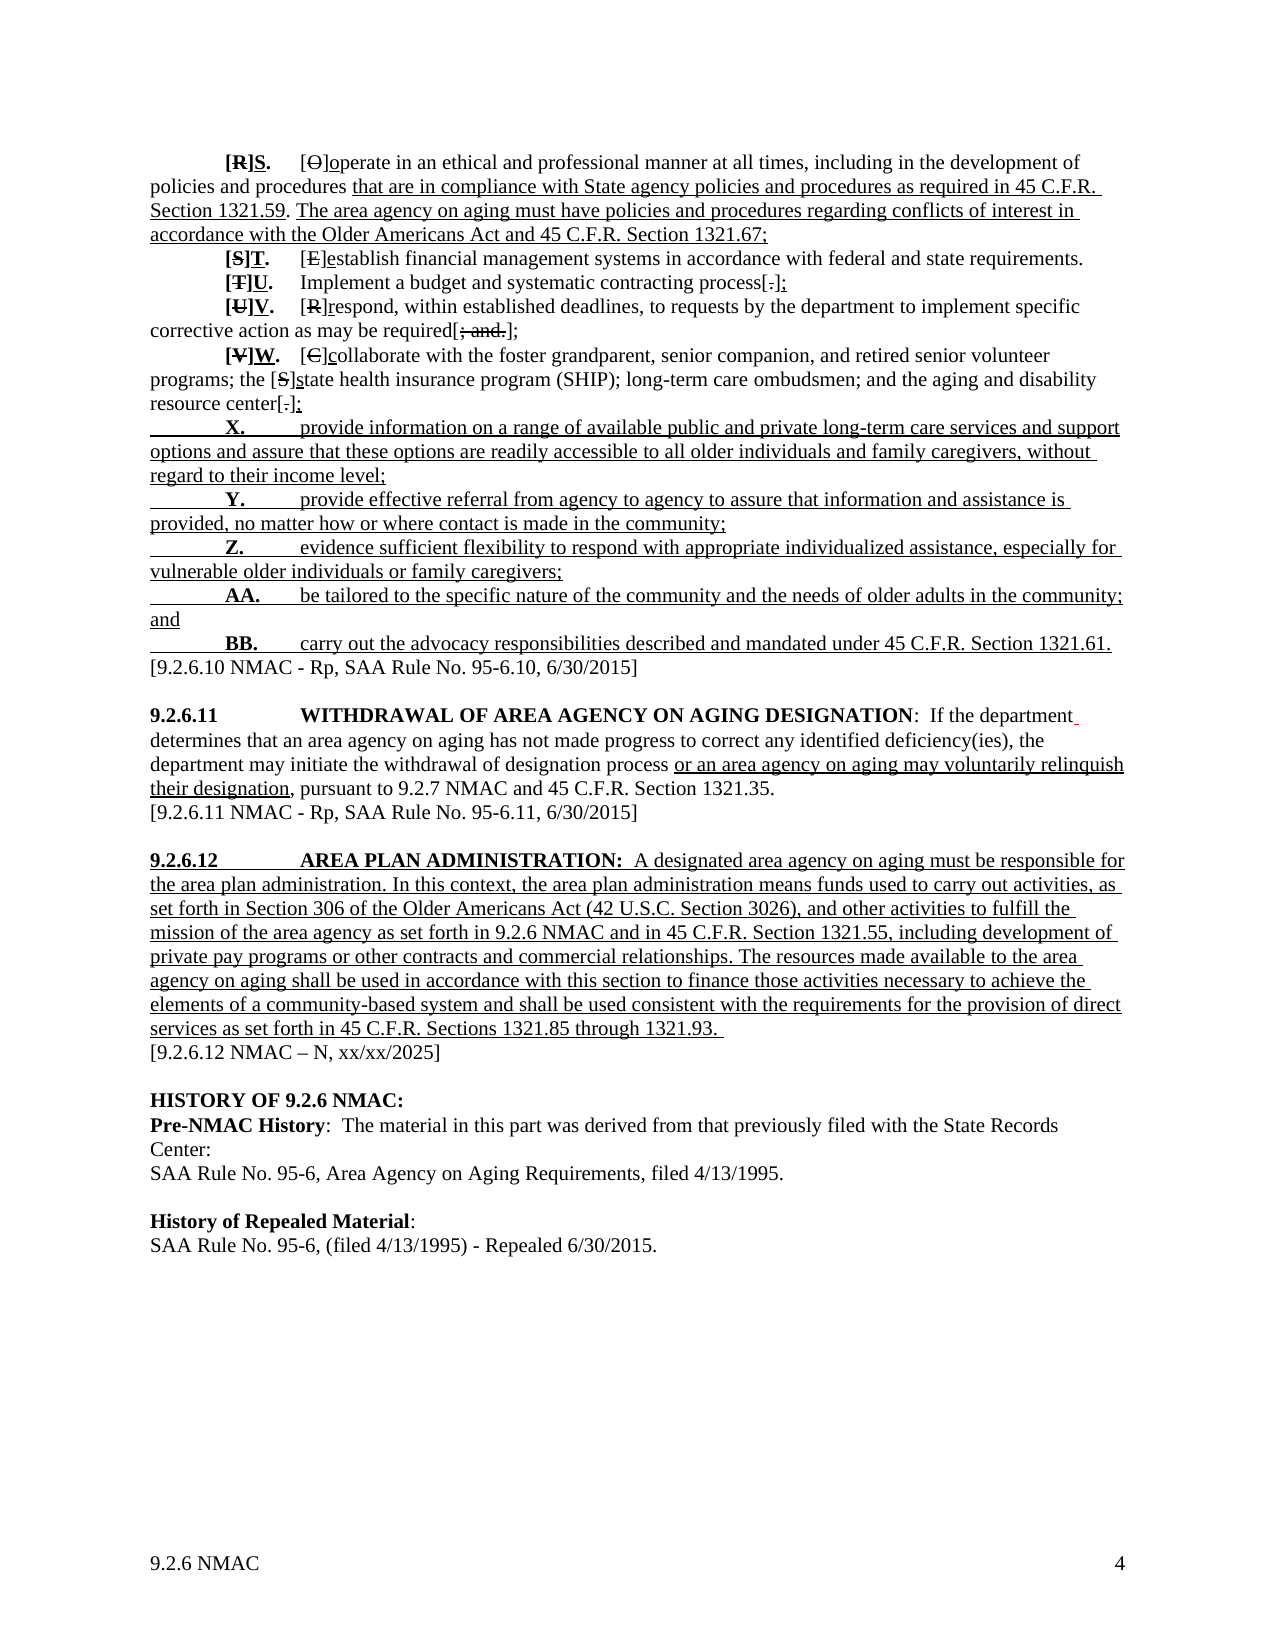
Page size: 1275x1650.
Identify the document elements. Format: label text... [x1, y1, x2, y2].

text SAA Rule No. 95-6, Area Agency on Aging Requirements, filed 4/13/1995. [150, 1161, 1125, 1185]
text [S]T. [E]establish financial management systems in accordance with federal and state requirements. [150, 246, 1125, 270]
text 9.2.6.12 AREA PLAN ADMINISTRATION: A designated area agency on aging must be responsible for the area plan administration. In this context, the area plan administration means funds used to carry out activities, as set forth in Section 306 of the Older Americans Act (42 U.S.C. Section 3026), and other activities to fulfill the mission of the area agency as set forth in 9.2.6 NMAC and in 45 C.F.R. Section 1321.55, including development of private pay programs or other contracts and commercial relationships. The resources made available to the area agency on aging shall be used in accordance with this section to finance those activities necessary to achieve the elements of a community-based system and shall be used consistent with the requirements for the provision of direct services as set forth in 45 C.F.R. Sections 1321.85 through 1321.93. [150, 870, 1125, 1040]
text Y. provide effective referral from agency to agency to assure that information and assistance is provided, no matter how or where contact is made in the community; [150, 487, 1125, 535]
text 9.2.6.11 WITHDRAWAL OF AREA AGENCY ON AGING DESIGNATION: If the department determines that an area agency on aging has not made progress to correct any identified deficiency(ies), the department may initiate the withdrawal of designation process or an area agency on aging may voluntarily relinquish their designation, pursuant to 9.2.7 NMAC and 45 C.F.R. Section 1321.35. [150, 703, 1125, 800]
text [U]V. [R]respond, within established deadlines, to requests by the department to implement specific corrective action as may be required[; and.]; [150, 294, 1125, 342]
text [9.2.6.11 NMAC - Rp, SAA Rule No. 95-6.11, 6/30/2015] [150, 800, 1125, 824]
text [R]S. [O]operate in an ethical and professional manner at all times, including in the development of policies and procedures that are in compliance with State agency policies and procedures as required in 45 C.F.R. Section 1321.59. The area agency on aging must have policies and procedures regarding conflicts of interest in accordance with the Older Americans Act and 45 C.F.R. Section 1321.67; [150, 150, 1125, 246]
text AA. be tailored to the specific nature of the community and the needs of older adults in the community; and [150, 583, 1125, 631]
text BB. carry out the advocacy responsibilities described and mandated under 45 C.F.R. Section 1321.61. [150, 631, 1125, 655]
text [9.2.6.12 NMAC – N, xx/xx/2025] [150, 1040, 1125, 1064]
text HISTORY OF 9.2.6 NMAC: [150, 1088, 1125, 1112]
text [9.2.6.10 NMAC - Rp, SAA Rule No. 95-6.10, 6/30/2015] [150, 655, 1125, 679]
text X. provide information on a range of available public and private long-term care services and support options and assure that these options are readily accessible to all older individuals and family caregivers, without regard to their income level; [150, 415, 1125, 487]
text Pre-NMAC History: The material in this part was derived from that previously filed with the State Records Center: [150, 1112, 1125, 1161]
text History of Repealed Material: [150, 1209, 1125, 1233]
text [V]W. [C]collaborate with the foster grandparent, senior companion, and retired senior volunteer programs; the [S]state health insurance program (SHIP); long-term care ombudsmen; and the aging and disability resource center[.]; [150, 342, 1125, 415]
text [T]U. Implement a budget and systematic contracting process[.]; [150, 270, 1125, 294]
text SAA Rule No. 95-6, (filed 4/13/1995) - Repealed 6/30/2015. [150, 1233, 1125, 1257]
text Z. evidence sufficient flexibility to respond with appropriate individualized assistance, especially for vulnerable older individuals or family caregivers; [150, 535, 1125, 583]
